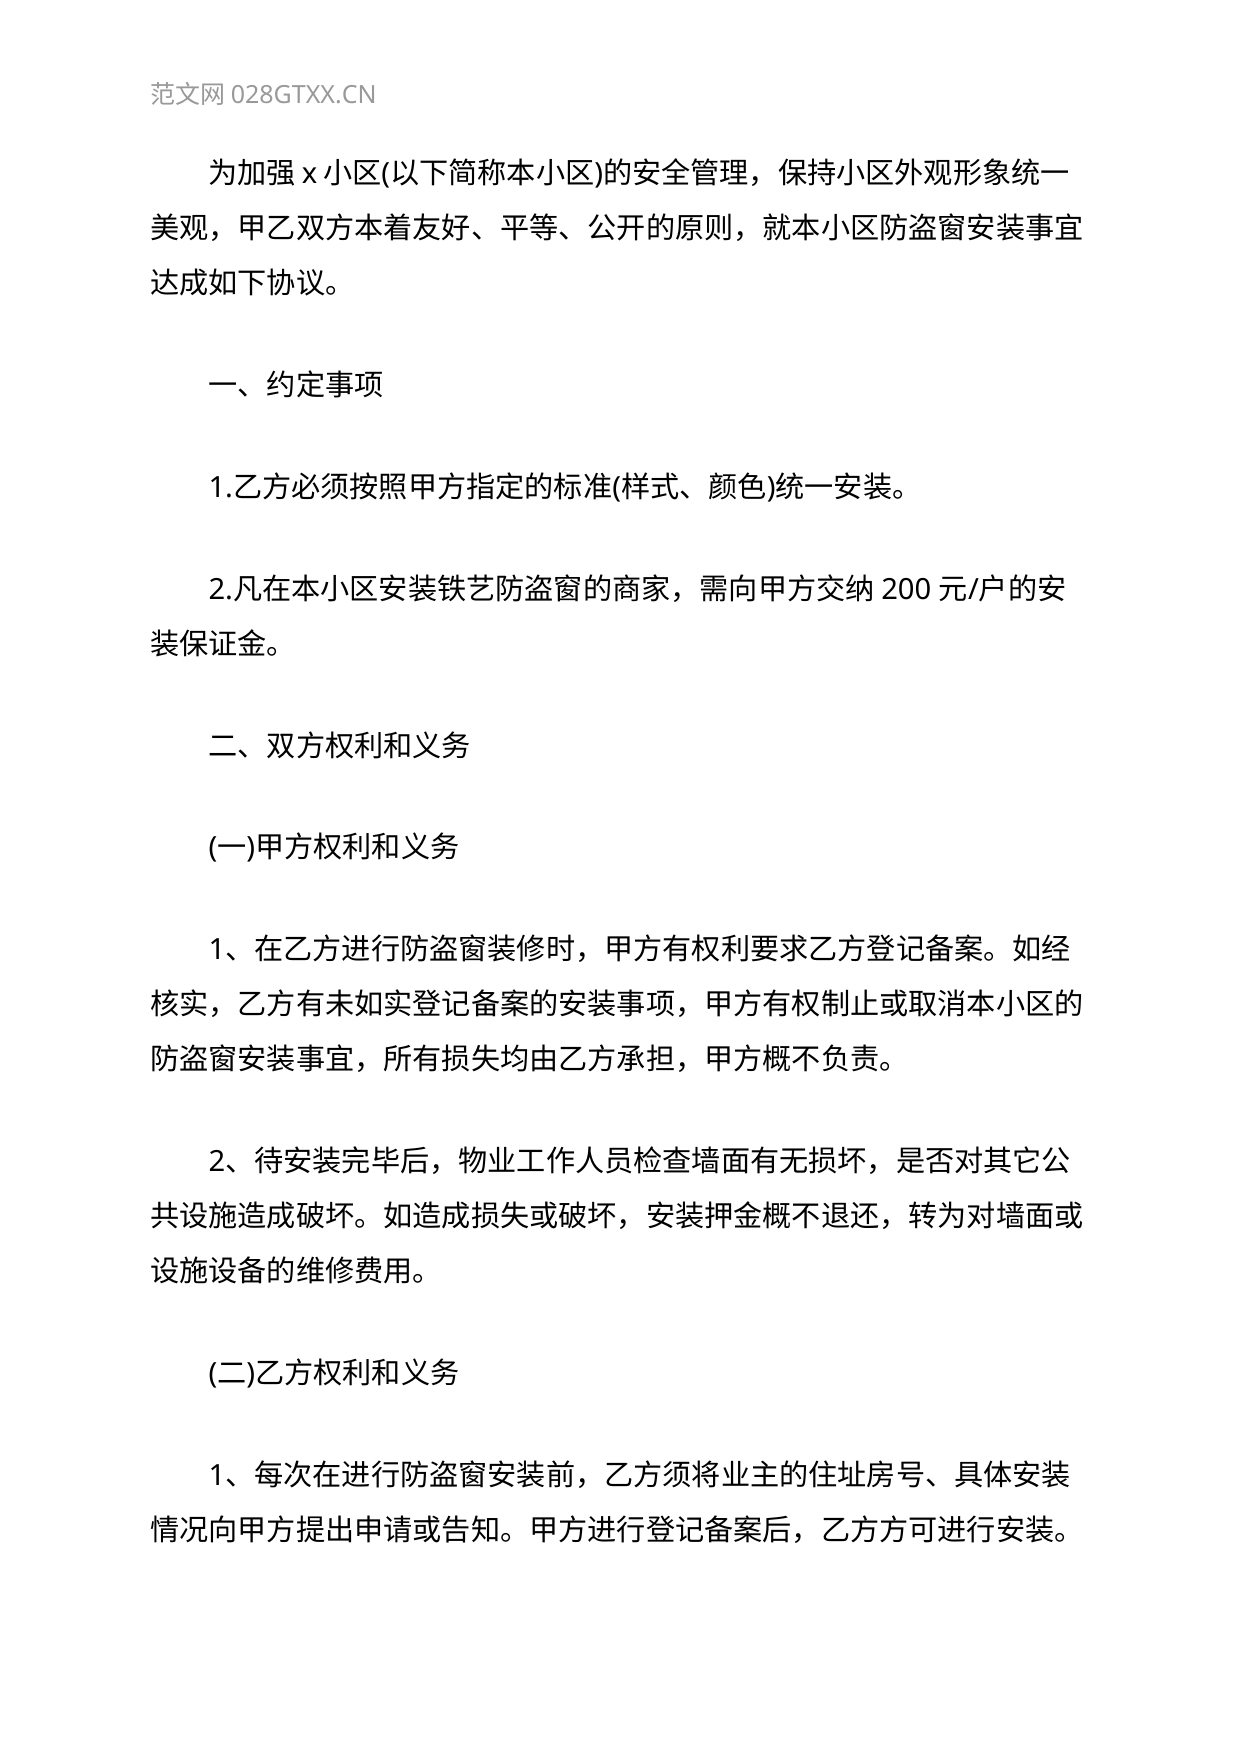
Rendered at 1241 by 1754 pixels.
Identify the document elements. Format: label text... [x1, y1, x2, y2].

text 为加强x小区(以下简称本小区)的安全管理，保持小区外观形象统一美观，甲乙双方本着友好、平等、公开的原则，就本小区防盗窗安装事宜达成如下协议。 [150, 150, 1090, 302]
text 1、在乙方进行防盗窗装修时，甲方有权利要求乙方登记备案。如经核实，乙方有未如实登记备案的安装事项，甲方有权制止或取消本小区的防盗窗安装事宜，所有损失均由乙方承担，甲方概不负责。 [150, 926, 1090, 1078]
text 2.凡在本小区安装铁艺防盗窗的商家，需向甲方交纳 200 元/户的安装保证金。 [150, 565, 1090, 663]
text 1.乙方必须按照甲方指定的标准(样式、颜色)统一安装。 [150, 463, 1090, 506]
text 2、待安装完毕后，物业工作人员检查墙面有无损坏，是否对其它公共设施造成破坏。如造成损失或破坏，安装押金概不退还，转为对墙面或设施设备的维修费用。 [150, 1138, 1090, 1290]
text (一)甲方权利和义务 [150, 824, 1090, 866]
text 1、每次在进行防盗窗安装前，乙方须将业主的住址房号、具体安装情况向甲方提出申请或告知。甲方进行登记备案后，乙方方可进行安装。 [150, 1451, 1090, 1548]
text 一、约定事项 [150, 362, 1090, 404]
text 二、双方权利和义务 [150, 722, 1090, 764]
text (二)乙方权利和义务 [150, 1349, 1090, 1392]
